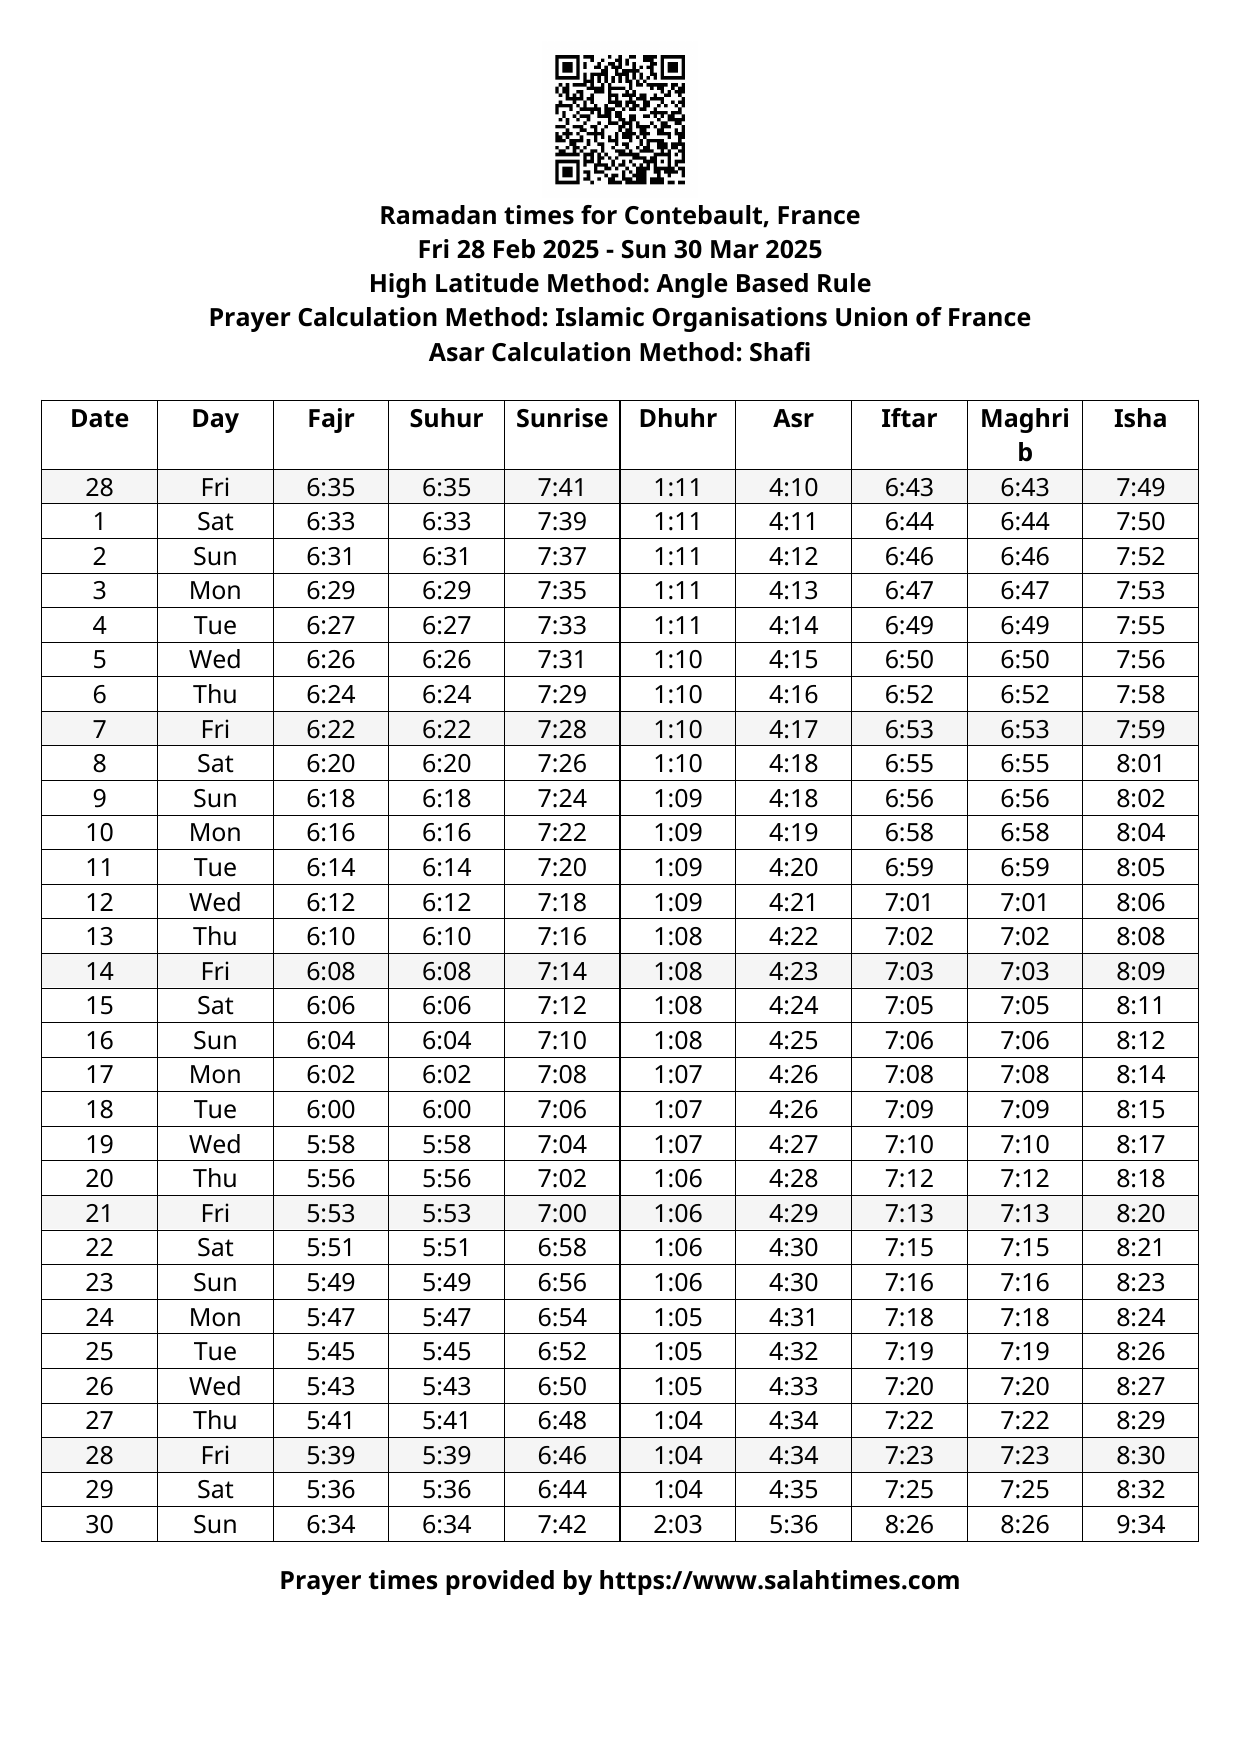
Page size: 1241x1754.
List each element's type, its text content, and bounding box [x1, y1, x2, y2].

table_cell 1:05 [621, 1369, 735, 1402]
table_cell 8:06 [1083, 885, 1198, 918]
table_cell 25 [42, 1334, 157, 1368]
table_cell 6:50 [852, 643, 967, 676]
table_cell Tue [158, 608, 273, 642]
table_cell 6:58 [968, 816, 1082, 849]
table_cell 8:30 [1083, 1438, 1198, 1472]
table_cell 9 [42, 781, 157, 814]
table_cell 7:42 [505, 1507, 619, 1541]
table_cell 7:13 [968, 1196, 1082, 1229]
table_cell 5:36 [274, 1473, 388, 1506]
table_cell 7:28 [505, 712, 619, 745]
table_cell 1:07 [621, 1092, 735, 1126]
table_cell 6:08 [389, 954, 504, 987]
table_cell Sun [158, 1023, 273, 1057]
table_cell Mon [158, 574, 273, 607]
table_cell 7:59 [1083, 712, 1198, 745]
table_cell 7:23 [852, 1438, 967, 1472]
text Ramadan times for Contebault, France [42, 198, 1198, 232]
table_cell 7:02 [968, 919, 1082, 953]
table_cell 6:22 [274, 712, 388, 745]
table_cell 7:02 [852, 919, 967, 953]
table_cell 1:09 [621, 850, 735, 884]
table_cell 6:43 [852, 470, 967, 503]
table_cell 4:23 [736, 954, 851, 987]
table_cell 6:49 [852, 608, 967, 642]
table_cell 6:58 [852, 816, 967, 849]
table_cell 7:05 [852, 989, 967, 1022]
table_cell 18 [42, 1092, 157, 1126]
table_cell 5:53 [274, 1196, 388, 1229]
table_cell 6:46 [852, 539, 967, 572]
table_cell 4:24 [736, 989, 851, 1022]
table_cell 7:25 [968, 1473, 1082, 1506]
table_cell 7:01 [852, 885, 967, 918]
table_cell 4:31 [736, 1300, 851, 1333]
table_cell 4 [42, 608, 157, 642]
table_cell 5:53 [389, 1196, 504, 1229]
table_cell 7:10 [852, 1127, 967, 1160]
table_cell 6:12 [389, 885, 504, 918]
table_cell 6:53 [968, 712, 1082, 745]
table_cell 14 [42, 954, 157, 987]
table_cell 23 [42, 1265, 157, 1299]
table_cell 13 [42, 919, 157, 953]
table_cell 5:45 [389, 1334, 504, 1368]
table_cell 4:13 [736, 574, 851, 607]
table_cell 4:33 [736, 1369, 851, 1402]
table_cell 10 [42, 816, 157, 849]
table_header Suhur [389, 401, 504, 469]
table_cell 6:44 [968, 504, 1082, 538]
table_header Date [42, 401, 157, 469]
table_cell 4:27 [736, 1127, 851, 1160]
table_cell 6:18 [274, 781, 388, 814]
table_header Fajr [274, 401, 388, 469]
table_cell Sat [158, 746, 273, 780]
table_cell 4:35 [736, 1473, 851, 1506]
table_cell Sat [158, 504, 273, 538]
table_cell 6:26 [389, 643, 504, 676]
table_cell Wed [158, 1369, 273, 1402]
table_cell 4:29 [736, 1196, 851, 1229]
table_cell 1:10 [621, 643, 735, 676]
table_cell 8:05 [1083, 850, 1198, 884]
table_cell 22 [42, 1231, 157, 1264]
table_cell 6:59 [852, 850, 967, 884]
table_cell 6:56 [505, 1265, 619, 1299]
table_cell 5:49 [274, 1265, 388, 1299]
table_cell 7:04 [505, 1127, 619, 1160]
table_cell Thu [158, 1161, 273, 1195]
table_cell 7 [42, 712, 157, 745]
text Prayer Calculation Method: Islamic Organisations Union of France [42, 300, 1198, 334]
table_cell Fri [158, 470, 273, 503]
table_cell 7:12 [505, 989, 619, 1022]
table_cell 5:51 [389, 1231, 504, 1264]
table_cell 7:02 [505, 1161, 619, 1195]
table_header Isha [1083, 401, 1198, 469]
table_cell 7:08 [505, 1058, 619, 1091]
table_cell 6:10 [274, 919, 388, 953]
table_cell 5 [42, 643, 157, 676]
table_cell 6:31 [274, 539, 388, 572]
table_cell 1:09 [621, 816, 735, 849]
table_cell 6:56 [968, 781, 1082, 814]
table_cell 4:28 [736, 1161, 851, 1195]
table_cell 6:53 [852, 712, 967, 745]
table_cell 4:12 [736, 539, 851, 572]
table_cell Sat [158, 989, 273, 1022]
table_cell 6:43 [968, 470, 1082, 503]
table_cell 7:31 [505, 643, 619, 676]
table_cell 8:08 [1083, 919, 1198, 953]
table_cell 5:47 [274, 1300, 388, 1333]
table_cell 5:47 [389, 1300, 504, 1333]
table_cell 16 [42, 1023, 157, 1057]
table_cell 4:26 [736, 1058, 851, 1091]
table_cell 5:41 [389, 1404, 504, 1437]
table_cell 8:26 [968, 1507, 1082, 1541]
table_cell 6:22 [389, 712, 504, 745]
table_cell 12 [42, 885, 157, 918]
table_cell 6:31 [389, 539, 504, 572]
table_cell Wed [158, 1127, 273, 1160]
table_cell 5:49 [389, 1265, 504, 1299]
table_cell 5:58 [274, 1127, 388, 1160]
table_cell 7:55 [1083, 608, 1198, 642]
table_cell Sun [158, 1507, 273, 1541]
table_cell 6:16 [274, 816, 388, 849]
table_cell 6:46 [968, 539, 1082, 572]
table_cell 1:09 [621, 885, 735, 918]
table_cell 6:26 [274, 643, 388, 676]
table_cell 6:46 [505, 1438, 619, 1472]
table_cell 1:07 [621, 1127, 735, 1160]
table_cell 1:10 [621, 746, 735, 780]
table_cell 6:08 [274, 954, 388, 987]
table_cell 8:02 [1083, 781, 1198, 814]
table_cell 7:09 [968, 1092, 1082, 1126]
table_cell 8:26 [1083, 1334, 1198, 1368]
table_cell 7:16 [852, 1265, 967, 1299]
text Fri 28 Feb 2025 - Sun 30 Mar 2025 [42, 232, 1198, 266]
table_cell 8:17 [1083, 1127, 1198, 1160]
table_cell Fri [158, 954, 273, 987]
table_cell 4:19 [736, 816, 851, 849]
table_header Day [158, 401, 273, 469]
table_cell 4:18 [736, 746, 851, 780]
table_cell 5:41 [274, 1404, 388, 1437]
table_cell 7:08 [968, 1058, 1082, 1091]
table_cell 6:34 [274, 1507, 388, 1541]
table_cell 1:11 [621, 608, 735, 642]
table_cell 6:59 [968, 850, 1082, 884]
table_cell 7:52 [1083, 539, 1198, 572]
table_cell 15 [42, 989, 157, 1022]
table_cell 4:25 [736, 1023, 851, 1057]
table_cell 6:58 [505, 1231, 619, 1264]
text Prayer times provided by https://www.salahtimes.com [42, 1563, 1198, 1597]
table_cell 7:23 [968, 1438, 1082, 1472]
table_cell 6:48 [505, 1404, 619, 1437]
table_cell 6:06 [274, 989, 388, 1022]
table_cell 8:09 [1083, 954, 1198, 987]
text Asar Calculation Method: Shafi [42, 334, 1198, 368]
table_cell 7:56 [1083, 643, 1198, 676]
table_cell 8:20 [1083, 1196, 1198, 1229]
table_header Iftar [852, 401, 967, 469]
table_cell 8:32 [1083, 1473, 1198, 1506]
table_cell 1:06 [621, 1231, 735, 1264]
table_cell 7:25 [852, 1473, 967, 1506]
table_cell 7:08 [852, 1058, 967, 1091]
table_cell 1:04 [621, 1438, 735, 1472]
table_cell 6:52 [852, 677, 967, 711]
table_cell 5:43 [274, 1369, 388, 1402]
table_cell 7:12 [968, 1161, 1082, 1195]
table_cell 6:44 [852, 504, 967, 538]
table_cell 5:51 [274, 1231, 388, 1264]
table_cell 4:21 [736, 885, 851, 918]
table_cell 7:41 [505, 470, 619, 503]
table_cell 7:29 [505, 677, 619, 711]
table_cell 7:15 [852, 1231, 967, 1264]
table_cell 4:10 [736, 470, 851, 503]
table_cell 7:05 [968, 989, 1082, 1022]
table_cell 1:10 [621, 712, 735, 745]
table_cell 5:58 [389, 1127, 504, 1160]
table_cell 8:21 [1083, 1231, 1198, 1264]
table_cell Thu [158, 1404, 273, 1437]
table_cell 4:18 [736, 781, 851, 814]
table_cell Wed [158, 643, 273, 676]
table_cell 4:11 [736, 504, 851, 538]
table_cell Thu [158, 919, 273, 953]
table_cell 7:10 [968, 1127, 1082, 1160]
table_cell 8:26 [852, 1507, 967, 1541]
table_cell 19 [42, 1127, 157, 1160]
table_cell 4:30 [736, 1231, 851, 1264]
table_cell 1:06 [621, 1196, 735, 1229]
table_cell 7:50 [1083, 504, 1198, 538]
table_cell 6:12 [274, 885, 388, 918]
table_cell 1:04 [621, 1473, 735, 1506]
table_cell Sun [158, 539, 273, 572]
table_cell Fri [158, 1196, 273, 1229]
table_cell Wed [158, 885, 273, 918]
table_cell Fri [158, 1438, 273, 1472]
table_cell 6:49 [968, 608, 1082, 642]
table_cell 7:15 [968, 1231, 1082, 1264]
table_cell 7:00 [505, 1196, 619, 1229]
table_cell 7:22 [968, 1404, 1082, 1437]
table_cell 1 [42, 504, 157, 538]
table_cell 8:27 [1083, 1369, 1198, 1402]
table_cell 2 [42, 539, 157, 572]
table_cell Fri [158, 712, 273, 745]
table_cell 6:29 [274, 574, 388, 607]
table_cell 6:47 [852, 574, 967, 607]
table_cell Sat [158, 1231, 273, 1264]
table_cell 6:54 [505, 1300, 619, 1333]
table_cell 7:13 [852, 1196, 967, 1229]
table_cell 8:18 [1083, 1161, 1198, 1195]
table_cell 1:07 [621, 1058, 735, 1091]
table_cell 6:14 [389, 850, 504, 884]
table_cell 5:39 [274, 1438, 388, 1472]
table_cell 6:02 [389, 1058, 504, 1091]
table_cell 6:44 [505, 1473, 619, 1506]
table_cell 6:52 [968, 677, 1082, 711]
table_cell 5:56 [274, 1161, 388, 1195]
table_cell 6:27 [274, 608, 388, 642]
table_cell 7:22 [505, 816, 619, 849]
table_cell 4:14 [736, 608, 851, 642]
table_cell 1:04 [621, 1404, 735, 1437]
table_cell 7:09 [852, 1092, 967, 1126]
table_cell 6:24 [389, 677, 504, 711]
table_cell 8:23 [1083, 1265, 1198, 1299]
table_cell 8:11 [1083, 989, 1198, 1022]
table_cell 4:26 [736, 1092, 851, 1126]
table_cell 7:19 [968, 1334, 1082, 1368]
table_cell Sun [158, 1265, 273, 1299]
table_cell Tue [158, 1092, 273, 1126]
table_cell 1:11 [621, 539, 735, 572]
table_cell 8:29 [1083, 1404, 1198, 1437]
table_cell 4:34 [736, 1404, 851, 1437]
table_cell 4:15 [736, 643, 851, 676]
table_cell 4:34 [736, 1438, 851, 1472]
table_cell Thu [158, 677, 273, 711]
text High Latitude Method: Angle Based Rule [42, 266, 1198, 300]
table_cell 7:16 [968, 1265, 1082, 1299]
table_cell 7:19 [852, 1334, 967, 1368]
table_cell 7:33 [505, 608, 619, 642]
table_cell 8:24 [1083, 1300, 1198, 1333]
table_cell 8:14 [1083, 1058, 1198, 1091]
table_cell 8:01 [1083, 746, 1198, 780]
table_cell 7:01 [968, 885, 1082, 918]
table_cell 4:32 [736, 1334, 851, 1368]
table_cell 7:18 [505, 885, 619, 918]
table_cell 30 [42, 1507, 157, 1541]
table_cell 7:06 [852, 1023, 967, 1057]
table_cell 6:52 [505, 1334, 619, 1368]
table_cell 4:16 [736, 677, 851, 711]
table_cell 6:35 [274, 470, 388, 503]
table_cell 6:56 [852, 781, 967, 814]
table_cell 6:04 [274, 1023, 388, 1057]
table_cell 6:33 [389, 504, 504, 538]
table_cell 1:08 [621, 1023, 735, 1057]
table_cell 6:20 [274, 746, 388, 780]
table_cell 6:47 [968, 574, 1082, 607]
table_cell Sun [158, 781, 273, 814]
table_cell 7:20 [852, 1369, 967, 1402]
table_cell 1:08 [621, 989, 735, 1022]
table_cell 1:08 [621, 919, 735, 953]
table_cell 7:06 [968, 1023, 1082, 1057]
table_cell 6:50 [968, 643, 1082, 676]
table_cell 11 [42, 850, 157, 884]
table_cell 8 [42, 746, 157, 780]
table_cell 3 [42, 574, 157, 607]
table_cell 7:03 [852, 954, 967, 987]
table_cell 9:34 [1083, 1507, 1198, 1541]
table_cell 4:22 [736, 919, 851, 953]
table_cell 29 [42, 1473, 157, 1506]
table_cell 6:55 [968, 746, 1082, 780]
table_cell 27 [42, 1404, 157, 1437]
table_cell 7:22 [852, 1404, 967, 1437]
table_cell 26 [42, 1369, 157, 1402]
table_cell 2:03 [621, 1507, 735, 1541]
table_cell 6:27 [389, 608, 504, 642]
table_cell 28 [42, 470, 157, 503]
table_cell 1:05 [621, 1300, 735, 1333]
table_cell 4:30 [736, 1265, 851, 1299]
table_cell 20 [42, 1161, 157, 1195]
table_cell Mon [158, 1058, 273, 1091]
table_cell 6 [42, 677, 157, 711]
table_cell 7:20 [505, 850, 619, 884]
table_cell 1:09 [621, 781, 735, 814]
table_cell 1:06 [621, 1265, 735, 1299]
table_cell Tue [158, 850, 273, 884]
table_cell 21 [42, 1196, 157, 1229]
table_cell 7:12 [852, 1161, 967, 1195]
table_cell 1:11 [621, 574, 735, 607]
table_cell 1:10 [621, 677, 735, 711]
table_cell 7:26 [505, 746, 619, 780]
table_cell 24 [42, 1300, 157, 1333]
table_cell 6:10 [389, 919, 504, 953]
table_cell 6:02 [274, 1058, 388, 1091]
table_cell 7:06 [505, 1092, 619, 1126]
table_cell 7:24 [505, 781, 619, 814]
table_cell 4:20 [736, 850, 851, 884]
table_cell 17 [42, 1058, 157, 1091]
table_cell 6:20 [389, 746, 504, 780]
table_cell 6:24 [274, 677, 388, 711]
table_cell 7:53 [1083, 574, 1198, 607]
table_header Asr [736, 401, 851, 469]
table_cell Mon [158, 1300, 273, 1333]
table_cell Tue [158, 1334, 273, 1368]
table_cell 6:00 [274, 1092, 388, 1126]
table_cell 5:56 [389, 1161, 504, 1195]
table_cell 1:11 [621, 504, 735, 538]
table_cell 6:35 [389, 470, 504, 503]
table_cell 5:45 [274, 1334, 388, 1368]
table_cell 5:36 [389, 1473, 504, 1506]
table_cell 7:18 [852, 1300, 967, 1333]
table_cell 7:58 [1083, 677, 1198, 711]
table_cell 7:20 [968, 1369, 1082, 1402]
table_cell 7:18 [968, 1300, 1082, 1333]
table_cell 1:11 [621, 470, 735, 503]
picture [542, 41, 699, 198]
table_cell 1:06 [621, 1161, 735, 1195]
table_cell 28 [42, 1438, 157, 1472]
table_cell 6:14 [274, 850, 388, 884]
table_cell Mon [158, 816, 273, 849]
table_cell 8:04 [1083, 816, 1198, 849]
table_cell 6:50 [505, 1369, 619, 1402]
table_cell 7:49 [1083, 470, 1198, 503]
table_cell 1:05 [621, 1334, 735, 1368]
table_cell 6:29 [389, 574, 504, 607]
table_cell 6:16 [389, 816, 504, 849]
table_cell 6:18 [389, 781, 504, 814]
table_cell 7:35 [505, 574, 619, 607]
table_cell 7:10 [505, 1023, 619, 1057]
table_cell 8:12 [1083, 1023, 1198, 1057]
table_cell 4:17 [736, 712, 851, 745]
table_cell 7:14 [505, 954, 619, 987]
table_cell 6:00 [389, 1092, 504, 1126]
table_cell 6:33 [274, 504, 388, 538]
table_header Maghrib [968, 401, 1082, 469]
table_cell 5:43 [389, 1369, 504, 1402]
table_cell Sat [158, 1473, 273, 1506]
table_cell 5:36 [736, 1507, 851, 1541]
table_header Sunrise [505, 401, 619, 469]
table_cell 6:04 [389, 1023, 504, 1057]
table_cell 5:39 [389, 1438, 504, 1472]
table_header Dhuhr [621, 401, 735, 469]
table_cell 8:15 [1083, 1092, 1198, 1126]
table_cell 7:37 [505, 539, 619, 572]
table_cell 1:08 [621, 954, 735, 987]
table_cell 7:16 [505, 919, 619, 953]
table_cell 7:03 [968, 954, 1082, 987]
table_cell 6:06 [389, 989, 504, 1022]
table_cell 6:34 [389, 1507, 504, 1541]
table_cell 7:39 [505, 504, 619, 538]
table_cell 6:55 [852, 746, 967, 780]
